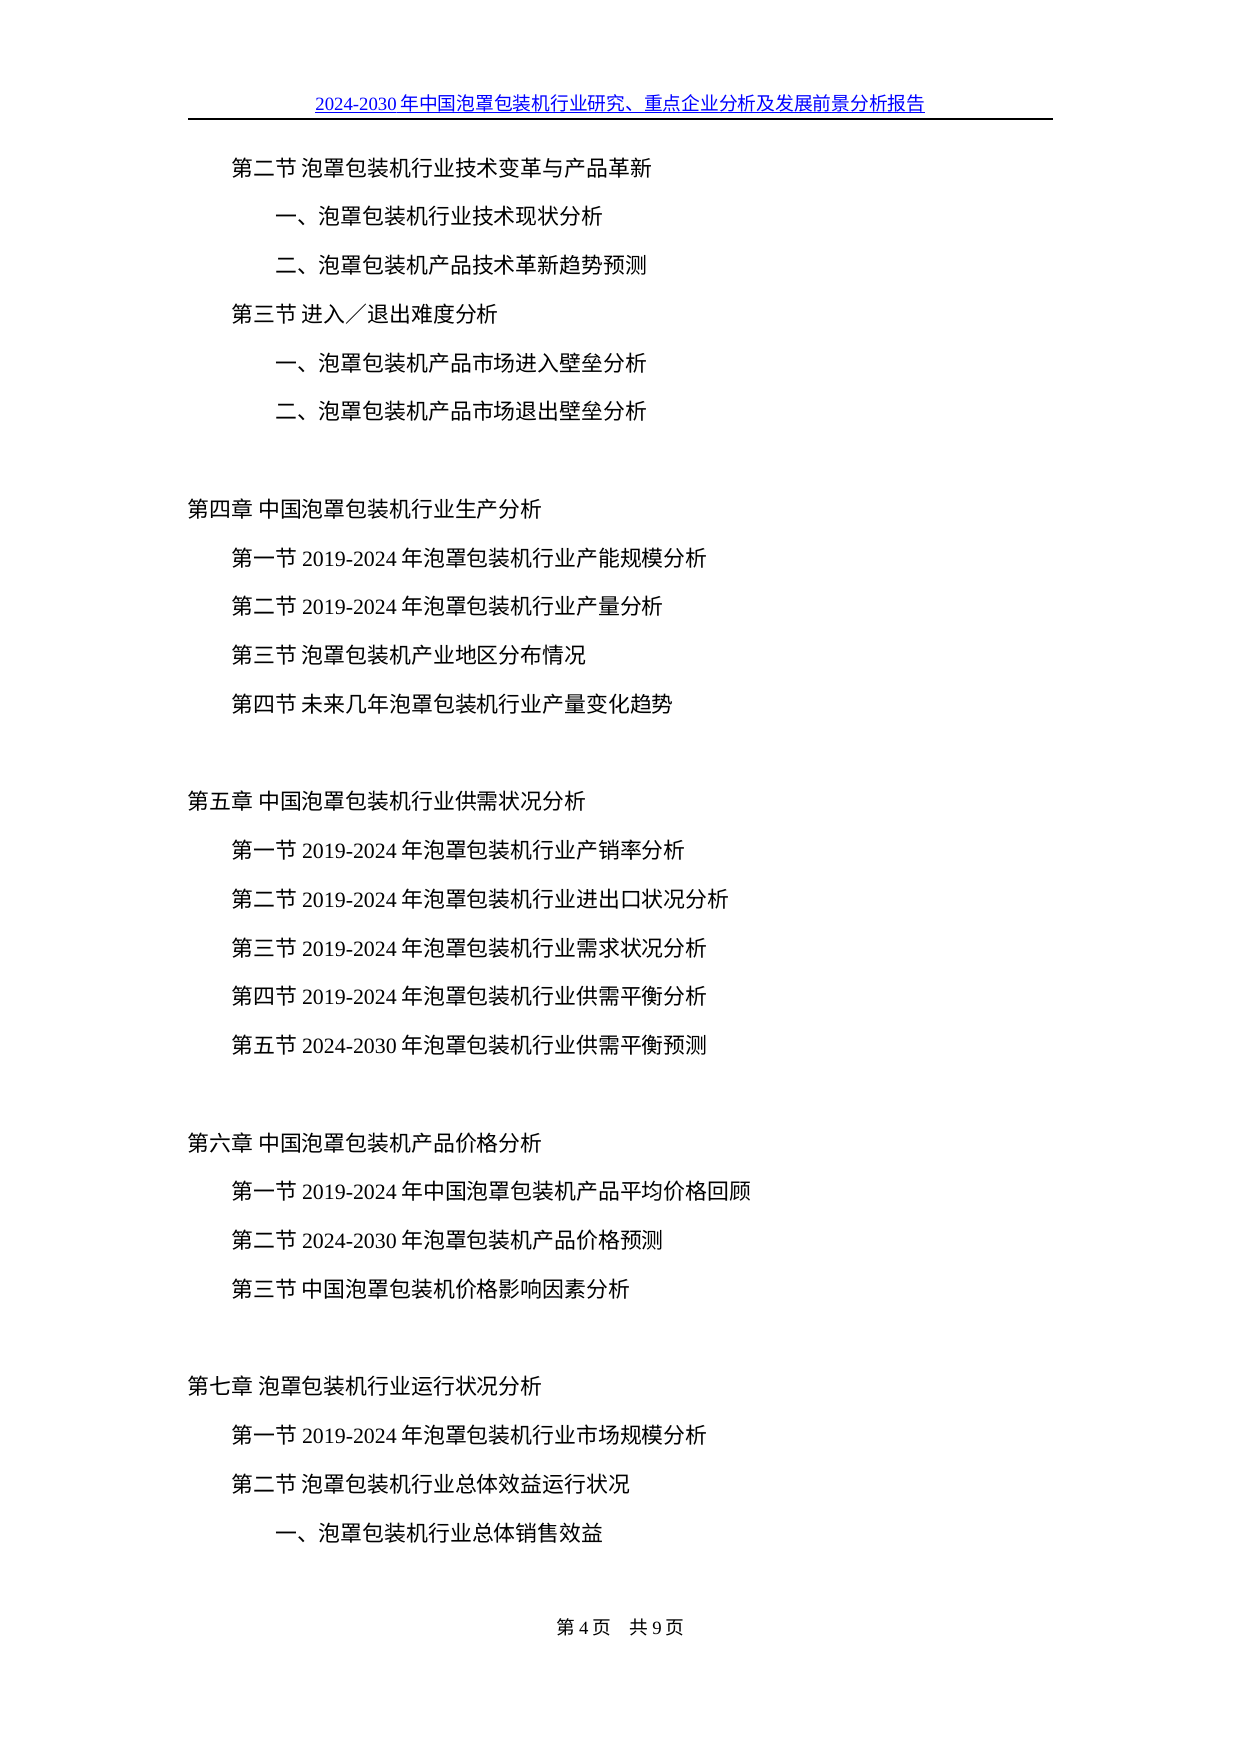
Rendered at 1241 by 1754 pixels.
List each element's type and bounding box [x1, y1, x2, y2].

text [187, 150, 1053, 1548]
